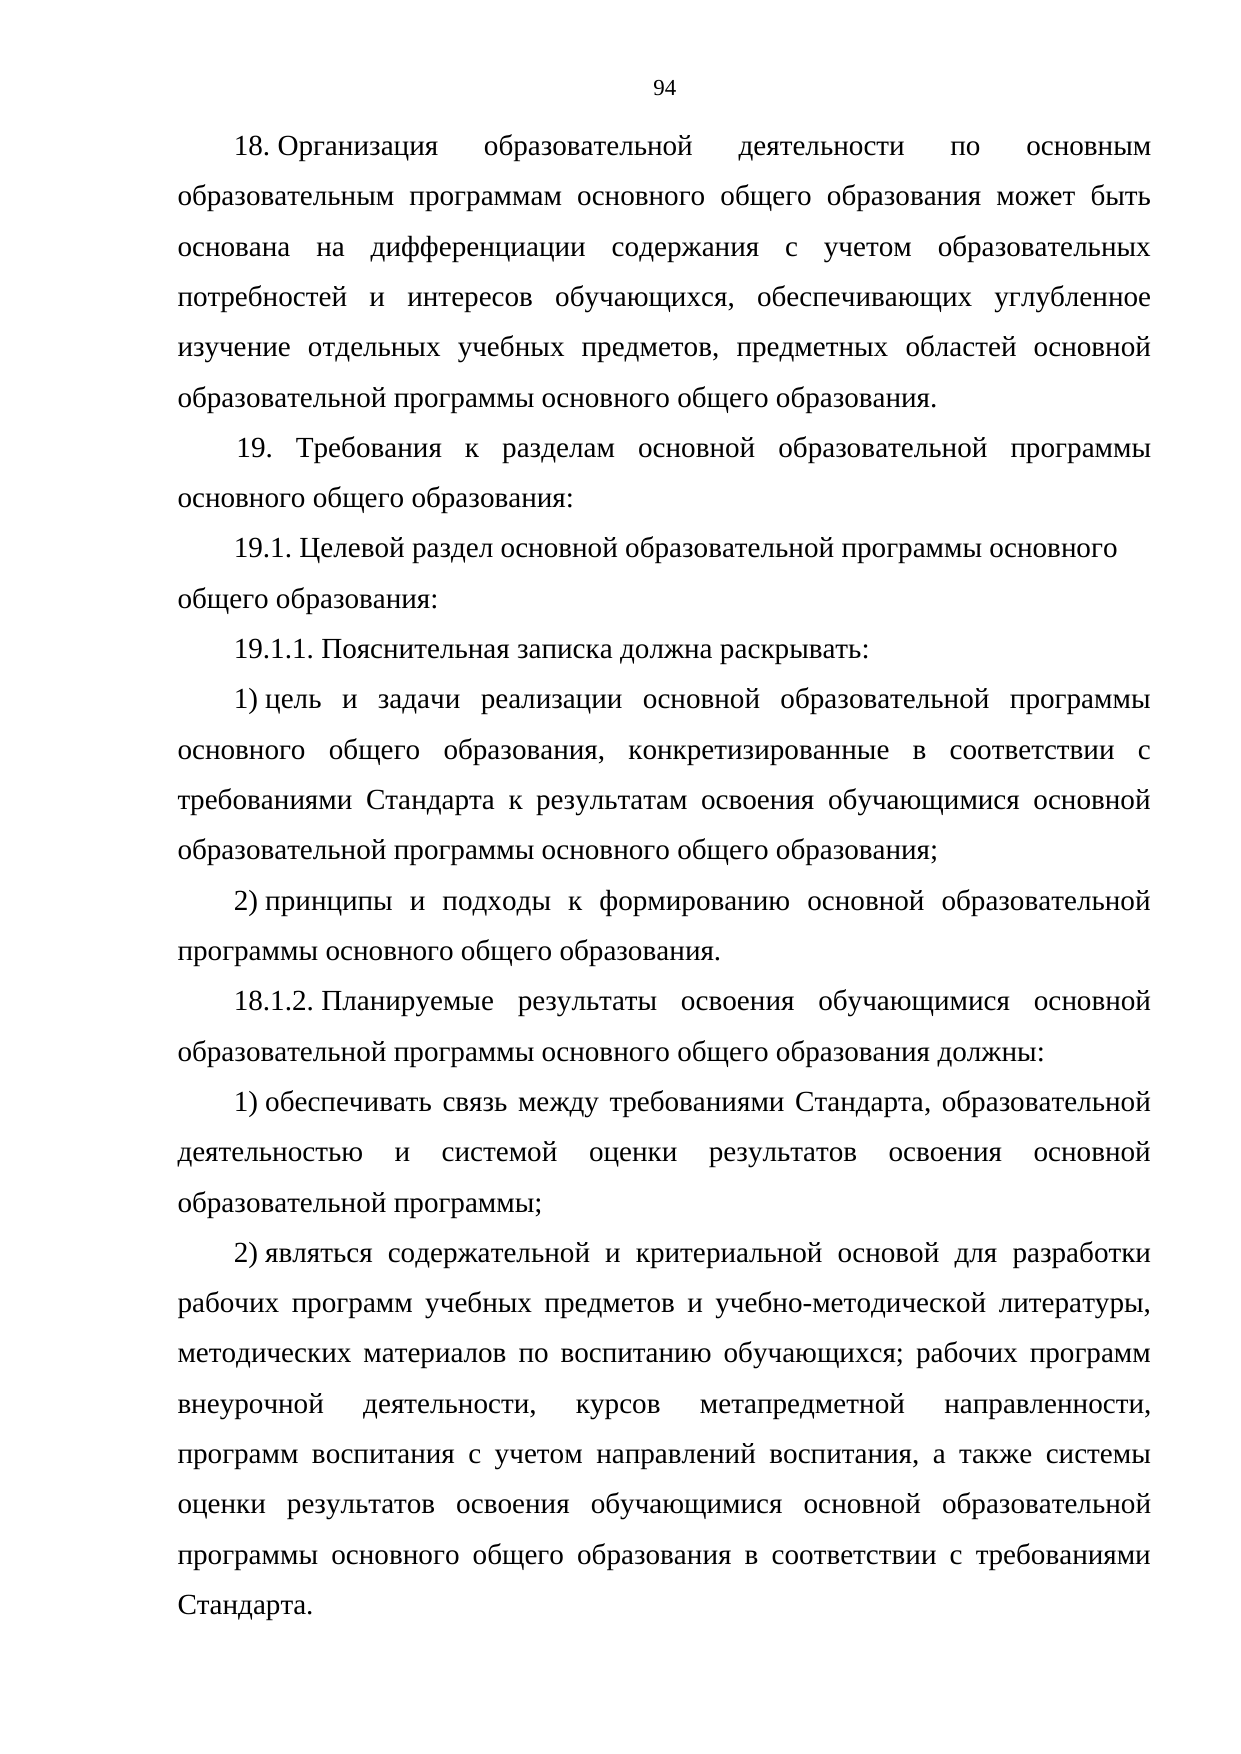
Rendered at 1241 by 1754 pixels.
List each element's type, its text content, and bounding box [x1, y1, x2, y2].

text 2) являться содержательной и критериальной основой для разработки рабочих программ учебных предметов и учебно-методической литературы, методических материалов по воспитанию обучающихся; рабочих программ внеурочной деятельности, курсов метапредметной направленности, программ воспитания с учетом направлений воспитания, а также системы оценки результатов освоения обучающимися основной образовательной программы основного общего образования в соответствии с требованиями Стандарта. [177, 1235, 1152, 1621]
text 18. Организация образовательной деятельности по основным образовательным программам основного общего образования может быть основана на дифференциации содержания с учетом образовательных потребностей и интересов обучающихся, обеспечивающих углубленное изучение отдельных учебных предметов, предметных областей основной образовательной программы основного общего образования. [177, 128, 1152, 413]
text 1) обеспечивать связь между требованиями Стандарта, образовательной деятельностью и системой оценки результатов освоения основной образовательной программы; [177, 1084, 1152, 1218]
text 1) цель и задачи реализации основной образовательной программы основного общего образования, конкретизированные в соответствии с требованиями Стандарта к результатам освоения обучающимися основной образовательной программы основного общего образования; [177, 682, 1152, 866]
text 19. Требования к разделам основной образовательной программы основного общего образования: [177, 430, 1152, 514]
text 18.1.2. Планируемые результаты освоения обучающимися основной образовательной программы основного общего образования должны: [177, 983, 1152, 1067]
text 2) принципы и подходы к формированию основной образовательной программы основного общего образования. [177, 883, 1152, 967]
text общего образования: [177, 581, 1152, 614]
text 19.1.1. Пояснительная записка должна раскрывать: [177, 631, 1152, 665]
text 19.1. Целевой раздел основной образовательной программы основного [177, 531, 1152, 564]
